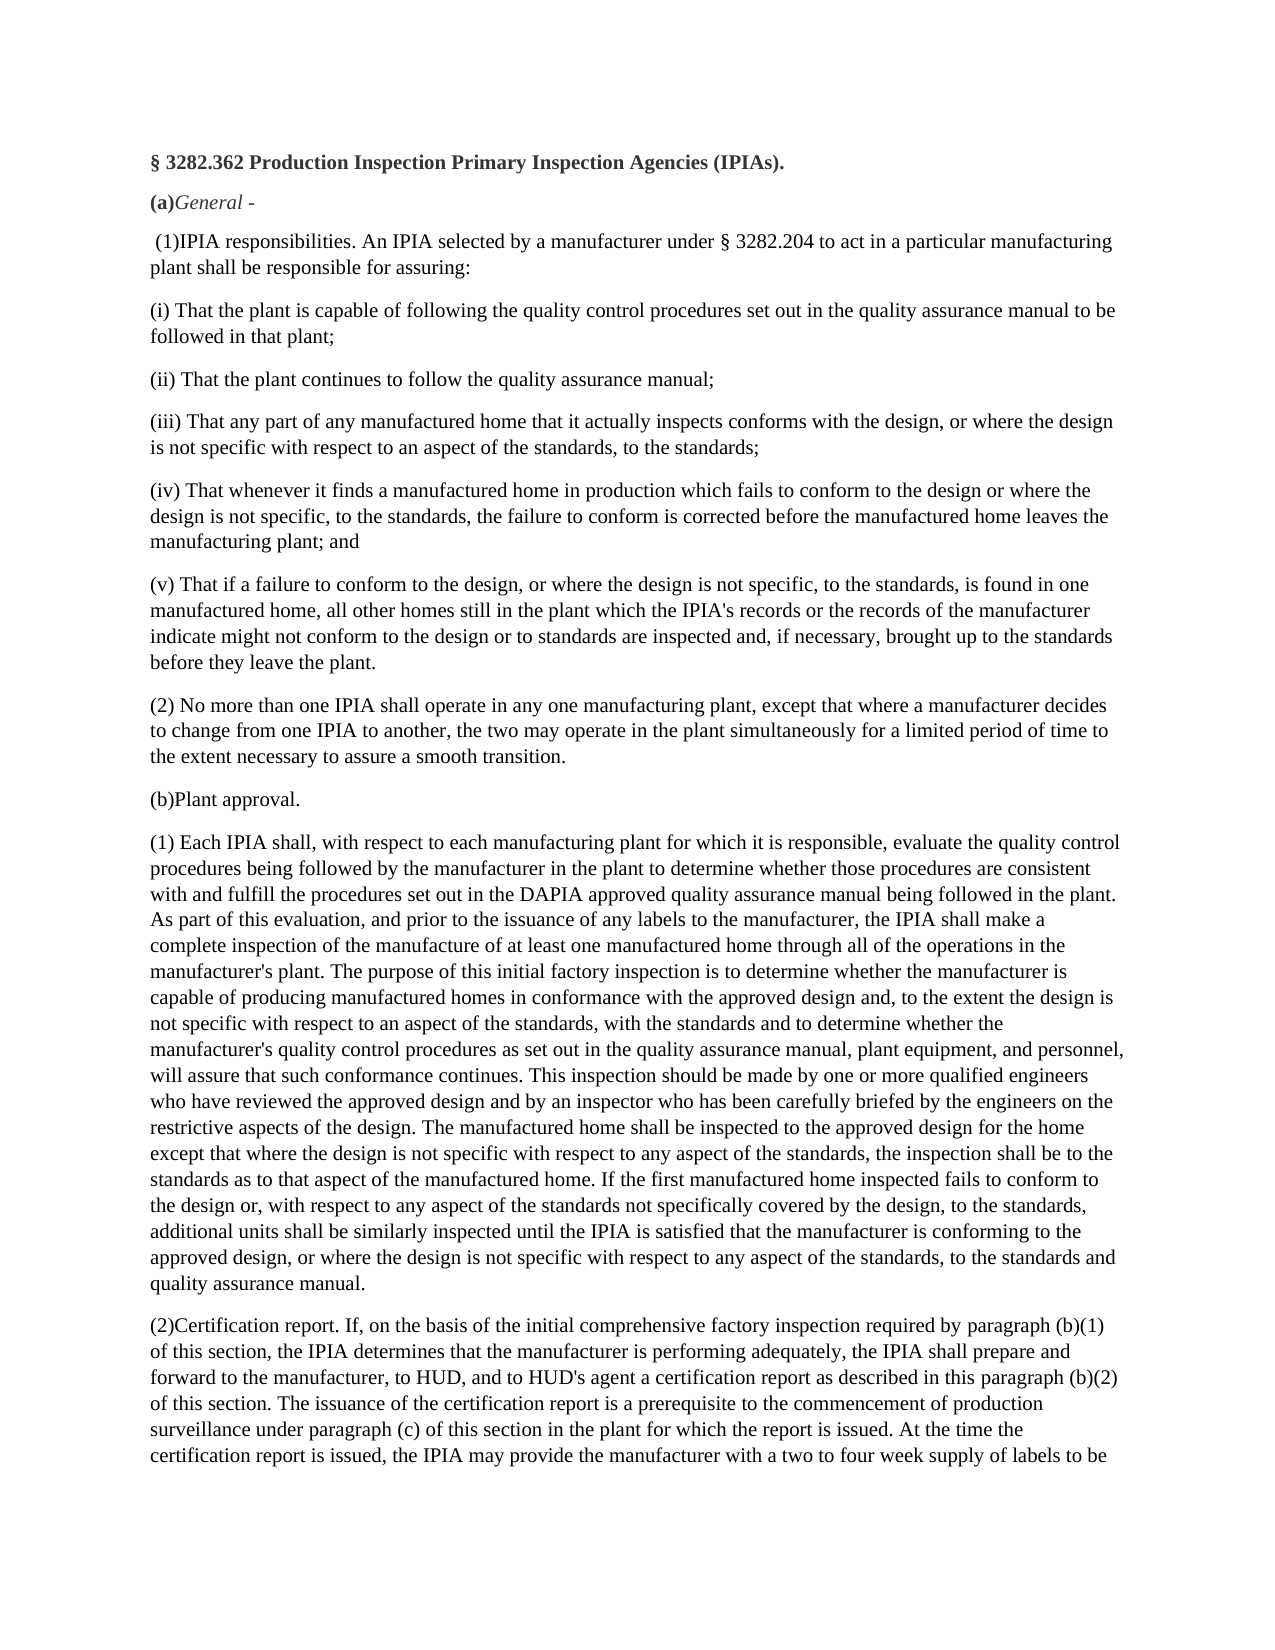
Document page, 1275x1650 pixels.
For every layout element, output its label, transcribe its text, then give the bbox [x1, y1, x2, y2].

text (1) Each IPIA shall, with respect to each manufacturing plant for which it is responsible, evaluate the quality control procedures being followed by the manufacturer in the plant to determine whether those procedures are consistent with and fulfill the procedures set out in the DAPIA approved quality assurance manual being followed in the plant. As part of this evaluation, and prior to the issuance of any labels to the manufacturer, the IPIA shall make a complete inspection of the manufacture of at least one manufactured home through all of the operations in the manufacturer's plant. The purpose of this initial factory inspection is to determine whether the manufacturer is capable of producing manufactured homes in conformance with the approved design and, to the extent the design is not specific with respect to an aspect of the standards, with the standards and to determine whether the manufacturer's quality control procedures as set out in the quality assurance manual, plant equipment, and personnel, will assure that such conformance continues. This inspection should be made by one or more qualified engineers who have reviewed the approved design and by an inspector who has been carefully briefed by the engineers on the restrictive aspects of the design. The manufactured home shall be inspected to the approved design for the home except that where the design is not specific with respect to any aspect of the standards, the inspection shall be to the standards as to that aspect of the manufactured home. If the first manufactured home inspected fails to conform to the design or, with respect to any aspect of the standards not specifically covered by the design, to the standards, additional units shall be similarly inspected until the IPIA is satisfied that the manufacturer is conforming to the approved design, or where the design is not specific with respect to any aspect of the standards, to the standards and quality assurance manual. [150, 829, 1125, 1294]
text (iv) That whenever it finds a manufactured home in production which fails to conform to the design or where the design is not specific, to the standards, the failure to conform is corrected before the manufactured home leaves the manufacturing plant; and [150, 478, 1125, 553]
text § 3282.362 Production Inspection Primary Inspection Agencies (IPIAs). [150, 150, 1125, 174]
text (ii) That the plant continues to follow the quality assurance manual; [150, 366, 1125, 391]
text (i) That the plant is capable of following the quality control procedures set out in the quality assurance manual to be followed in that plant; [150, 298, 1125, 348]
text (v) That if a failure to conform to the design, or where the design is not specific, to the standards, is found in one manufactured home, all other homes still in the plant which the IPIA's records or the records of the manufacturer indicate might not conform to the design or to standards are inspected and, if necessary, brought up to the standards before they leave the plant. [150, 572, 1125, 674]
text (iii) That any part of any manufactured home that it actually inspects conforms with the design, or where the design is not specific with respect to an aspect of the standards, to the standards; [150, 409, 1125, 459]
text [150, 1313, 1125, 1467]
text (2) No more than one IPIA shall operate in any one manufacturing plant, except that where a manufacturer decides to change from one IPIA to another, the two may operate in the plant simultaneously for a limited period of time to the extent necessary to assure a smooth transition. [150, 692, 1125, 768]
text (b)Plant approval. [150, 787, 1125, 811]
text (1)IPIA responsibilities. An IPIA selected by a manufacturer under § 3282.204 to act in a particular manufacturing plant shall be responsible for assuring: [150, 229, 1125, 279]
text (a)General - [150, 190, 1125, 214]
